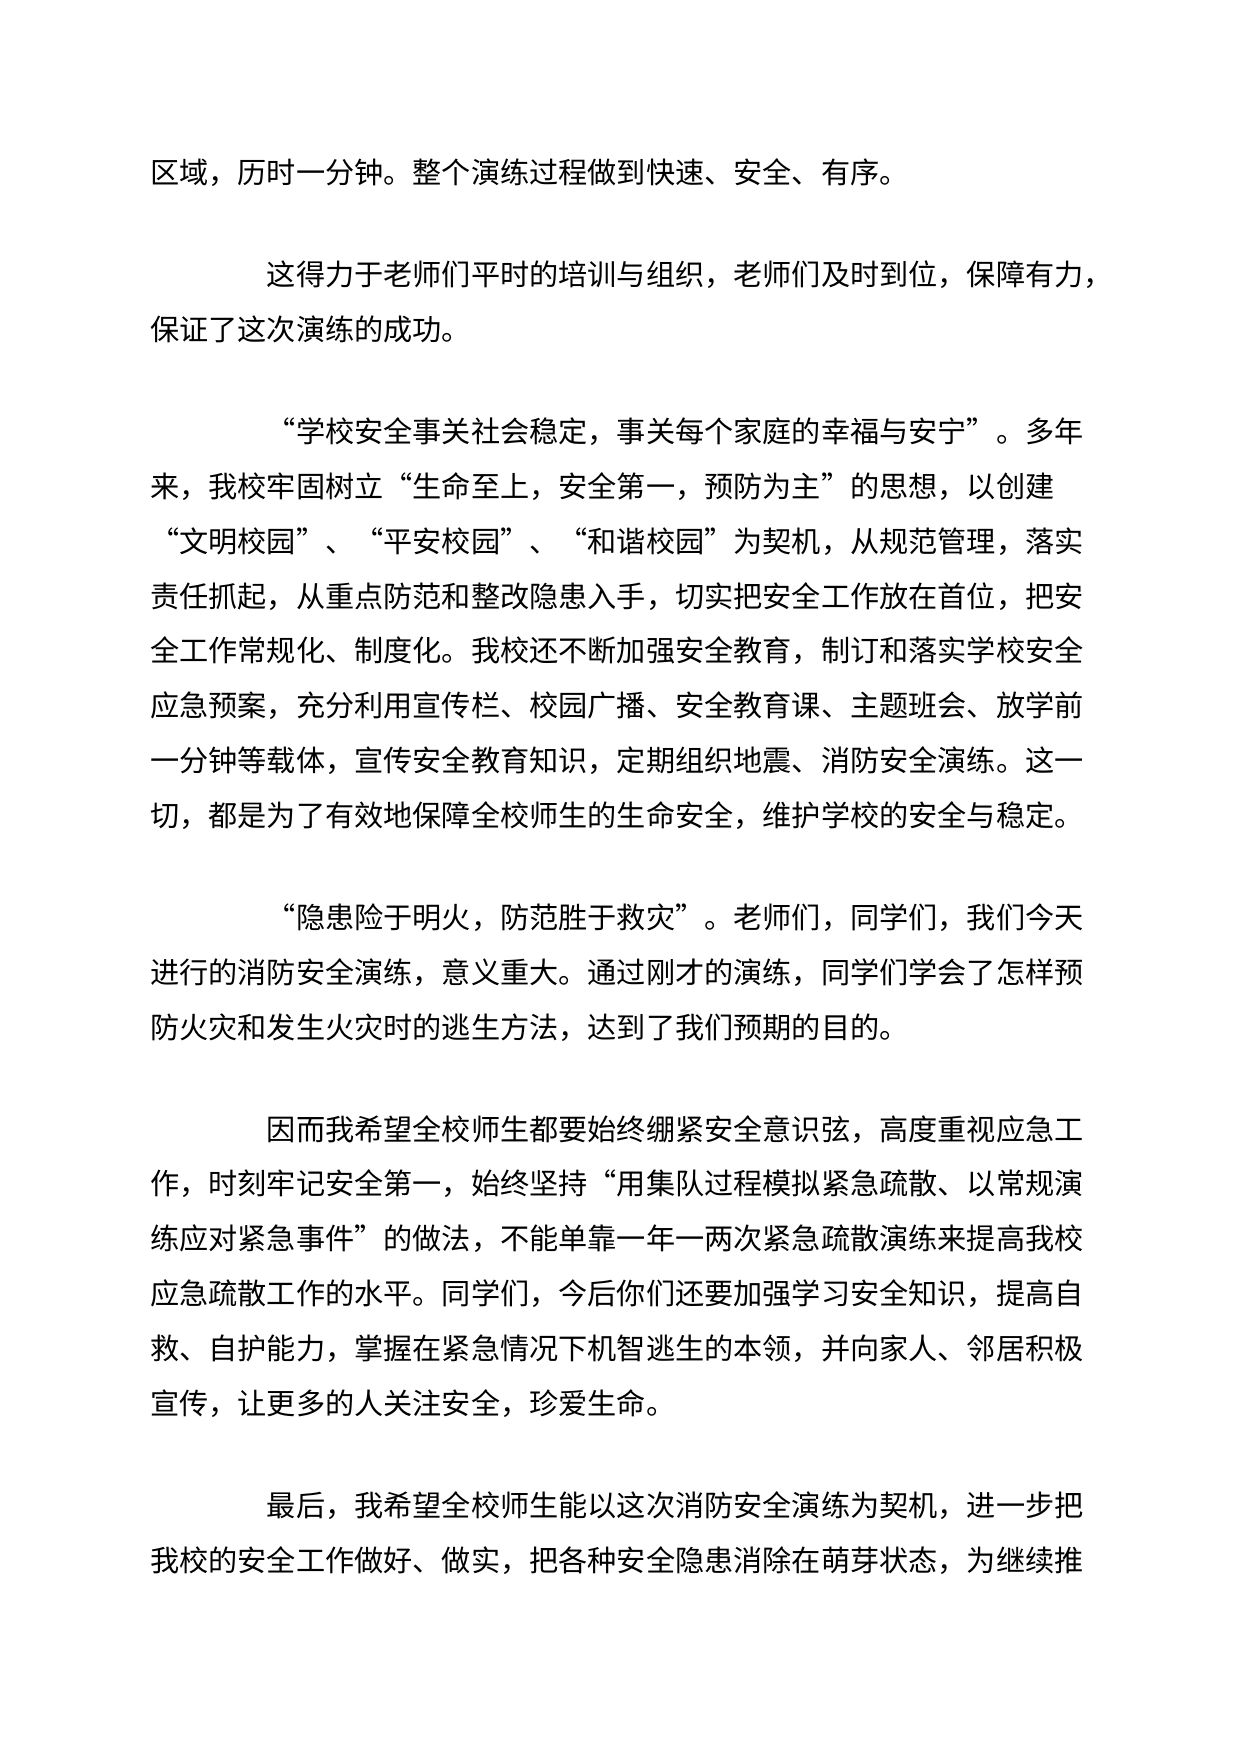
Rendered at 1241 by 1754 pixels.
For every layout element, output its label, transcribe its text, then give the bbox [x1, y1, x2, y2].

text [150, 1482, 1090, 1579]
text “学校安全事关社会稳定，事关每个家庭的幸福与安宁”。多年来，我校牢固树立“生命至上，安全第一，预防为主”的思想，以创建“文明校园”、“平安校园”、“和谐校园”为契机，从规范管理，落实责任抓起，从重点防范和整改隐患入手，切实把安全工作放在首位，把安全工作常规化、制度化。我校还不断加强安全教育，制订和落实学校安全应急预案，充分利用宣传栏、校园广播、安全教育课、主题班会、放学前一分钟等载体，宣传安全教育知识，定期组织地震、消防安全演练。这一切，都是为了有效地保障全校师生的生命安全，维护学校的安全与稳定。 [150, 408, 1090, 835]
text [150, 150, 1090, 192]
text 这得力于老师们平时的培训与组织，老师们及时到位，保障有力，保证了这次演练的成功。 [150, 252, 1090, 349]
text “隐患险于明火，防范胜于救灾”。老师们，同学们，我们今天进行的消防安全演练，意义重大。通过刚才的演练，同学们学会了怎样预防火灾和发生火灾时的逃生方法，达到了我们预期的目的。 [150, 894, 1090, 1047]
text 因而我希望全校师生都要始终绷紧安全意识弦，高度重视应急工作，时刻牢记安全第一，始终坚持“用集队过程模拟紧急疏散、以常规演练应对紧急事件”的做法，不能单靠一年一两次紧急疏散演练来提高我校应急疏散工作的水平。同学们，今后你们还要加强学习安全知识，提高自救、自护能力，掌握在紧急情况下机智逃生的本领，并向家人、邻居积极宣传，让更多的人关注安全，珍爱生命。 [150, 1106, 1090, 1423]
